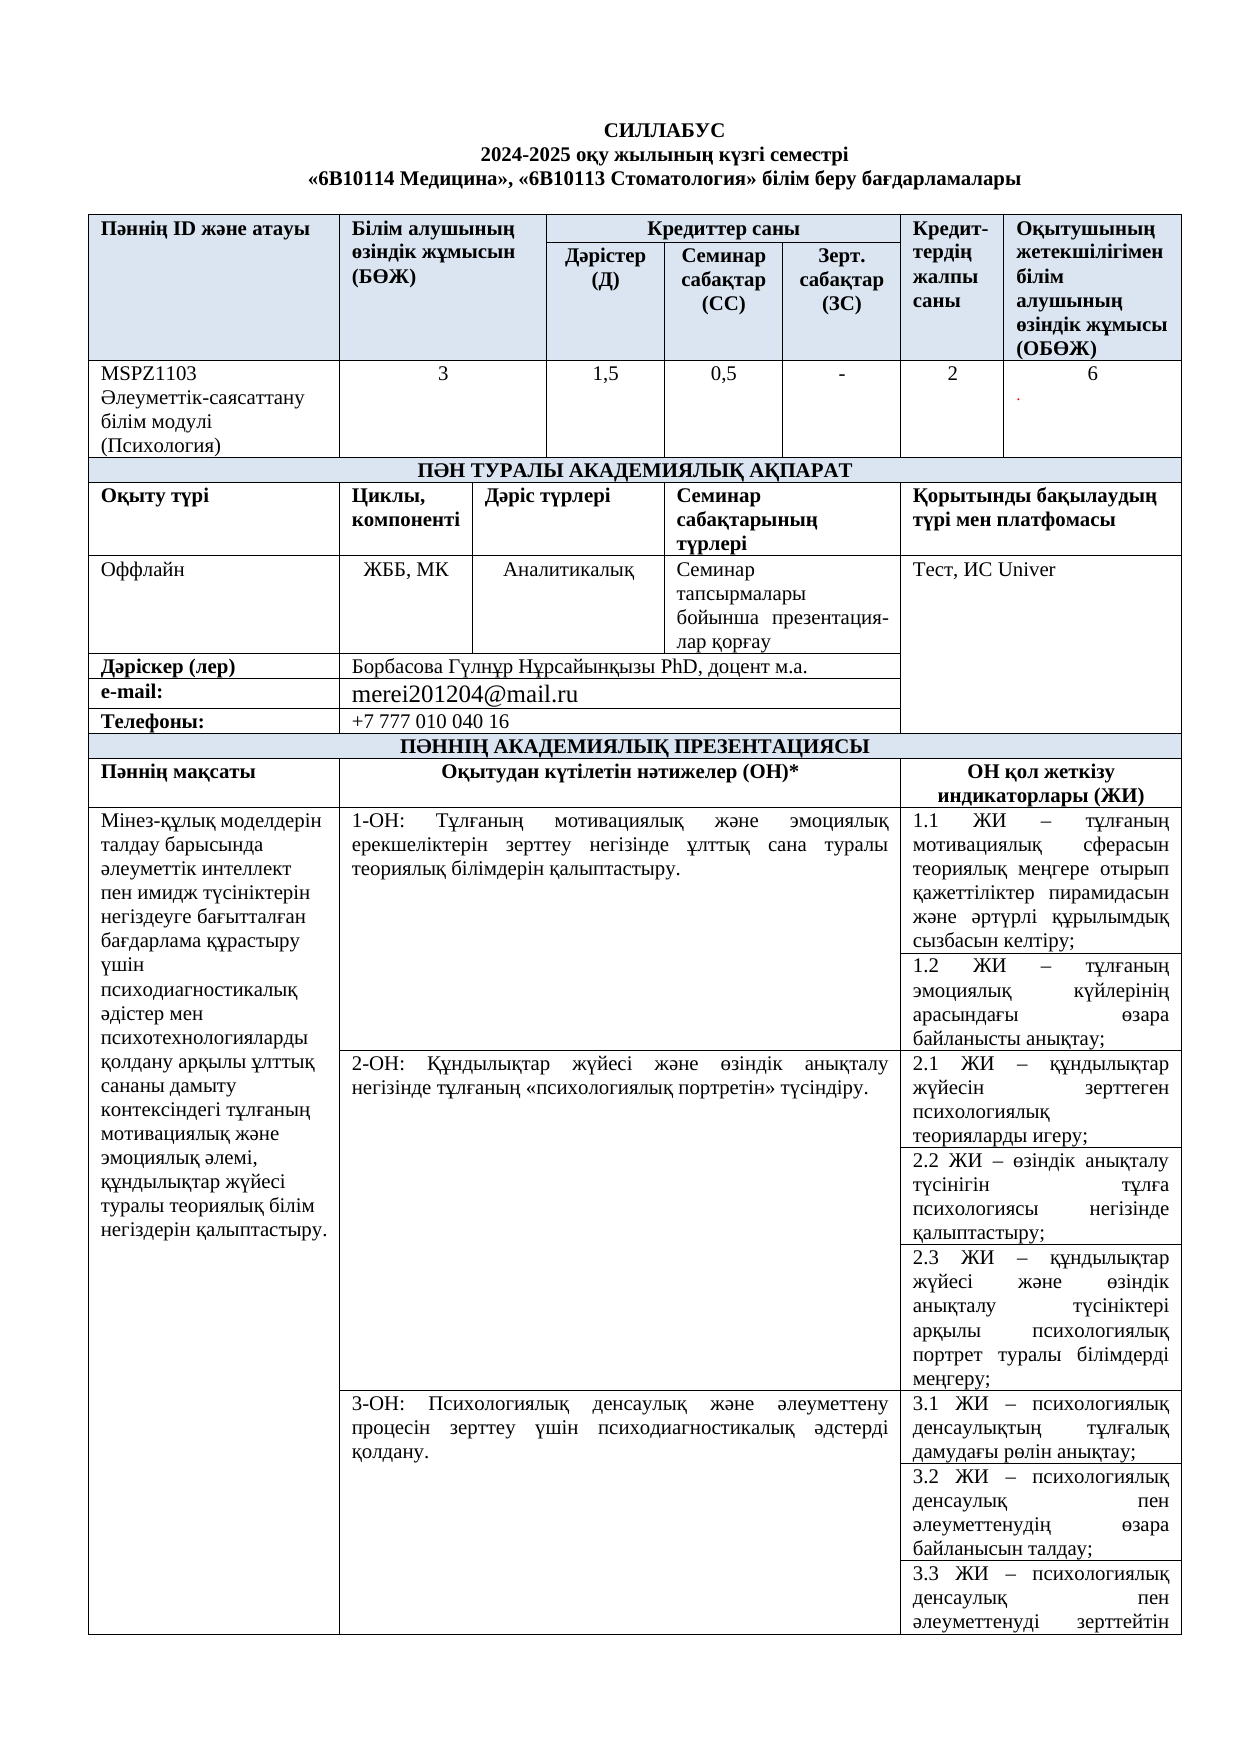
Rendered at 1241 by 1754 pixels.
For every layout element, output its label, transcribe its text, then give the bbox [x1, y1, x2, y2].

table_header Кредиттер саны [547, 215, 900, 242]
table_cell 0,5 [665, 361, 782, 457]
table_cell Дәріскер (лер) [89, 654, 339, 678]
table_cell e-mail: [89, 679, 339, 708]
table_cell Оффлайн [89, 556, 339, 653]
table_cell 6 . [1004, 361, 1181, 457]
table_cell +7 777 010 040 16 [340, 709, 900, 733]
table_header Білім алушының өзіндік жұмысын (БӨЖ) [340, 215, 546, 360]
table_cell Телефоны: [89, 709, 339, 733]
table_cell MSPZ1103 Әлеуметтік-саясаттану білім модулі (Психология) [89, 361, 339, 457]
table_header Пәннің ID және атауы [89, 215, 339, 360]
table_cell Қорытынды бақылаудың түрі мен платфомасы [901, 483, 1181, 555]
table_cell Дәрістер (Д) [547, 243, 664, 360]
text «6B10114 Медицина», «6B10113 Стоматология» білім беру бағдарламалары [177, 166, 1152, 190]
table_cell Оқыту түрі [89, 483, 339, 555]
table_cell 3.1 ЖИ – психологиялық денсаулықтың тұлғалық дамудағы рөлін анықтау; [901, 1391, 1181, 1463]
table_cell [901, 1561, 1181, 1633]
text 2024-2025 оқу жылының күзгі семестрі [177, 142, 1152, 166]
table_cell ЖББ, МК [340, 556, 472, 653]
table_cell 3 [340, 361, 546, 457]
table_cell 2.3 ЖИ – құндылықтар жүйесі және өзіндік анықталу түсініктері арқылы психологиялық портрет туралы білімдерді меңгеру; [901, 1245, 1181, 1390]
table_cell Борбасова Гүлнұр Нұрсайынқызы PhD, доцент м.а. [340, 654, 900, 678]
table_cell Дәріс түрлері [473, 483, 664, 555]
table_cell 1-ОН: Тұлғаның мотивациялық және эмоциялық ерекшеліктерін зерттеу негізінде ұлттық сана туралы теориялық білімдерін қалыптастыру. [340, 808, 900, 1050]
table_cell ПӘН ТУРАЛЫ АКАДЕМИЯЛЫҚ АҚПАРАТ [89, 458, 1181, 482]
table_cell Зерт. сабақтар (ЗС) [783, 243, 900, 360]
table_cell Семинар сабақтарының түрлері [665, 483, 900, 555]
table_header Кредит-тердің жалпы саны [901, 215, 1003, 360]
table_header Оқытушының жетекшілігімен білім алушының өзіндік жұмысы (ОБӨЖ) [1004, 215, 1181, 360]
text СИЛЛАБУС [177, 118, 1152, 142]
table_cell 2-ОН: Құндылықтар жүйесі және өзіндік анықталу негізінде тұлғаның «психологиялық портретін» түсіндіру. [340, 1051, 900, 1390]
table_cell ОН қол жеткізу индикаторлары (ЖИ) [901, 759, 967, 807]
table_cell 2 [901, 361, 1003, 457]
table_cell merei201204@mail.ru [340, 679, 900, 708]
table_cell ПӘННІҢ АКАДЕМИЯЛЫҚ ПРЕЗЕНТАЦИЯСЫ [89, 734, 1181, 758]
table_cell Циклы, компоненті [340, 483, 472, 555]
table_cell Семинар тапсырмалары бойынша презентация-лар қорғау [665, 556, 900, 653]
table_cell ОН қол жеткізу индикаторлары (ЖИ) [1115, 759, 1181, 807]
table_cell 2.1 ЖИ – құндылықтар жүйесін зерттеген психологиялық теорияларды игеру; [901, 1051, 1181, 1147]
table_cell Мінез-құлық моделдерін талдау барысында әлеуметтік интеллект пен имидж түсініктерін негіздеуге бағытталған бағдарлама құрастыру үшін психодиагностикалық әдістер мен психотехнологияларды қолдану арқылы ұлттық сананы дамыту контексіндегі тұлғаның мотивациялық және эмоциялық әлемі, құндылықтар жүйесі туралы теориялық білім негіздерін қалыптастыру. [89, 808, 339, 1633]
table_cell Оқытудан күтілетін нәтижелер (ОН)* [340, 759, 900, 807]
table_cell 2.2 ЖИ – өзіндік анықталу түсінігін тұлға психологиясы негізінде қалыптастыру; [901, 1148, 1181, 1244]
table_cell 1.1 ЖИ – тұлғаның мотивациялық сферасын теориялық меңгере отырып қажеттіліктер пирамидасын және әртүрлі құрылымдық сызбасын келтіру; [901, 808, 1181, 952]
table_cell - [783, 361, 900, 457]
table_cell Аналитикалық [473, 556, 664, 653]
table_cell 3-ОН: Психологиялық денсаулық және әлеуметтену процесін зерттеу үшін психодиагностикалық әдстерді қолдану. [340, 1391, 900, 1633]
table_cell 1,5 [547, 361, 664, 457]
table_cell 3.2 ЖИ – психологиялық денсаулық пен әлеуметтенудің өзара байланысын талдау; [901, 1464, 1181, 1560]
table_cell 1.2 ЖИ – тұлғаның эмоциялық күйлерінің арасындағы өзара байланысты анықтау; [901, 954, 1181, 1050]
table_cell Тест, ИС Univer [901, 556, 1181, 733]
table_cell Семинар сабақтар (СС) [665, 243, 782, 360]
table_cell Пәннің мақсаты [89, 759, 339, 807]
